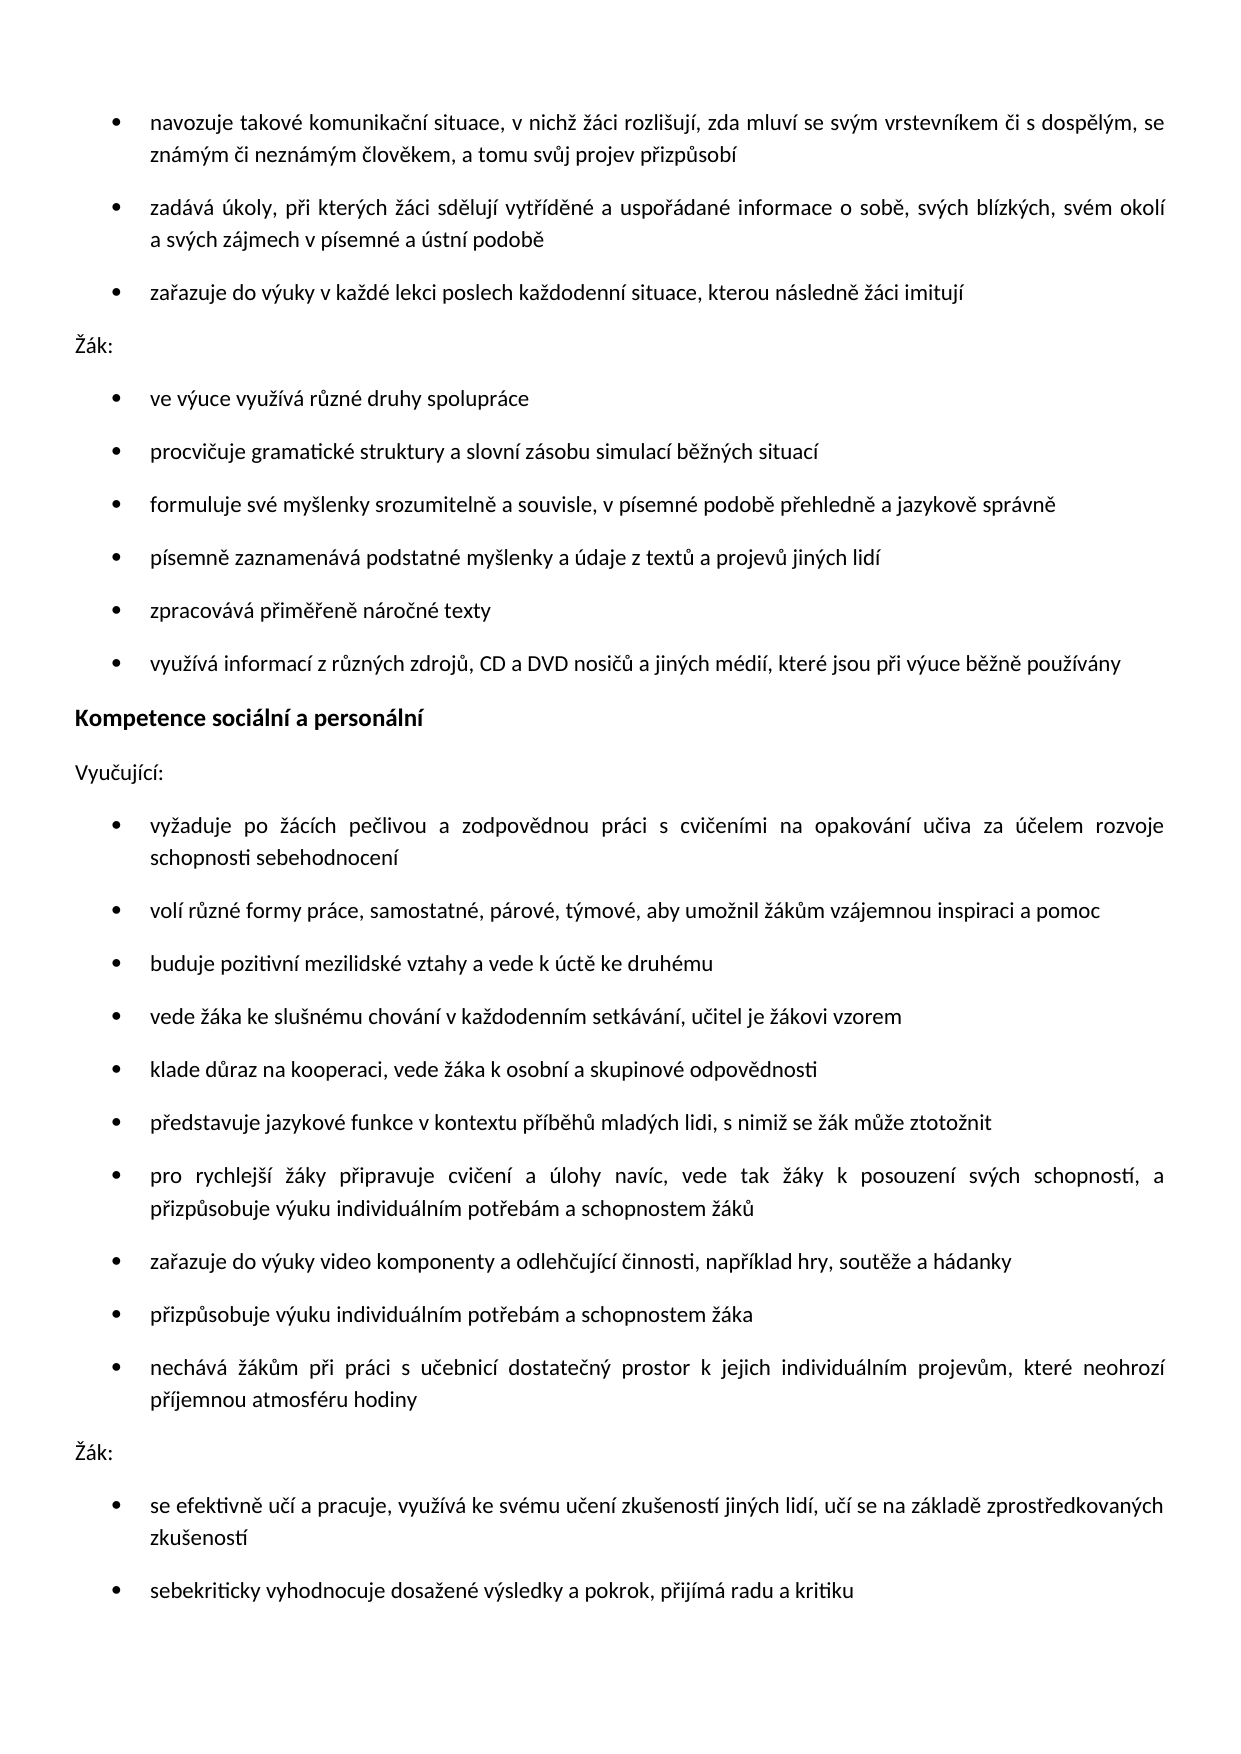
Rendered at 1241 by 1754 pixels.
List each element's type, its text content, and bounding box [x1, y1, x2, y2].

list buduje pozitivní mezilidské vztahy a vede k úctě ke druhému [112, 949, 1165, 977]
text Vyučující: [75, 758, 1165, 786]
text Kompetence sociální a personální [75, 702, 1165, 733]
list zpracovává přiměřeně náročné texty [112, 596, 1165, 624]
list procvičuje gramatické struktury a slovní zásobu simulací běžných situací [112, 437, 1165, 465]
list přizpůsobuje výuku individuálním potřebám a schopnostem žáka [112, 1300, 1165, 1328]
list klade důraz na kooperaci, vede žáka k osobní a skupinové odpovědnosti [112, 1056, 1165, 1083]
list sebekriticky vyhodnocuje dosažené výsledky a pokrok, přijímá radu a kritiku [112, 1576, 1165, 1604]
list využívá informací z různých zdrojů, CD a DVD nosičů a jiných médií, které jsou při výuce běžně používány [112, 649, 1165, 677]
list zadává úkoly, při kterých žáci sdělují vytříděné a uspořádané informace o sobě, svých blízkých, svém okolí a svých zájmech v písemné a ústní podobě [112, 193, 1165, 253]
list zařazuje do výuky video komponenty a odlehčující činnosti, například hry, soutěže a hádanky [112, 1247, 1165, 1275]
list se efektivně učí a pracuje, využívá ke svému učení zkušeností jiných lidí, učí se na základě zprostředkovaných zkušeností [112, 1491, 1165, 1551]
list vyžaduje po žácích pečlivou a zodpovědnou práci s cvičeními na opakování učiva za účelem rozvoje schopnosti sebehodnocení [112, 811, 1165, 871]
text Žák: [75, 331, 1165, 359]
list nechává žákům při práci s učebnicí dostatečný prostor k jejich individuálním projevům, které neohrozí příjemnou atmosféru hodiny [112, 1353, 1165, 1413]
list navozuje takové komunikační situace, v nichž žáci rozlišují, zda mluví se svým vrstevníkem či s dospělým, se známým či neznámým člověkem, a tomu svůj projev přizpůsobí [112, 108, 1165, 168]
list pro rychlejší žáky připravuje cvičení a úlohy navíc, vede tak žáky k posouzení svých schopností, a přizpůsobuje výuku individuálním potřebám a schopnostem žáků [112, 1162, 1165, 1222]
list představuje jazykové funkce v kontextu příběhů mladých lidi, s nimiž se žák může ztotožnit [112, 1108, 1165, 1137]
list zařazuje do výuky v každé lekci poslech každodenní situace, kterou následně žáci imitují [112, 278, 1165, 306]
list písemně zaznamenává podstatné myšlenky a údaje z textů a projevů jiných lidí [112, 543, 1165, 571]
list volí různé formy práce, samostatné, párové, týmové, aby umožnil žákům vzájemnou inspiraci a pomoc [112, 896, 1165, 924]
text Žák: [75, 1438, 1165, 1466]
list formuluje své myšlenky srozumitelně a souvisle, v písemné podobě přehledně a jazykově správně [112, 490, 1165, 518]
list ve výuce využívá různé druhy spolupráce [112, 384, 1165, 412]
list vede žáka ke slušnému chování v každodenním setkávání, učitel je žákovi vzorem [112, 1002, 1165, 1031]
